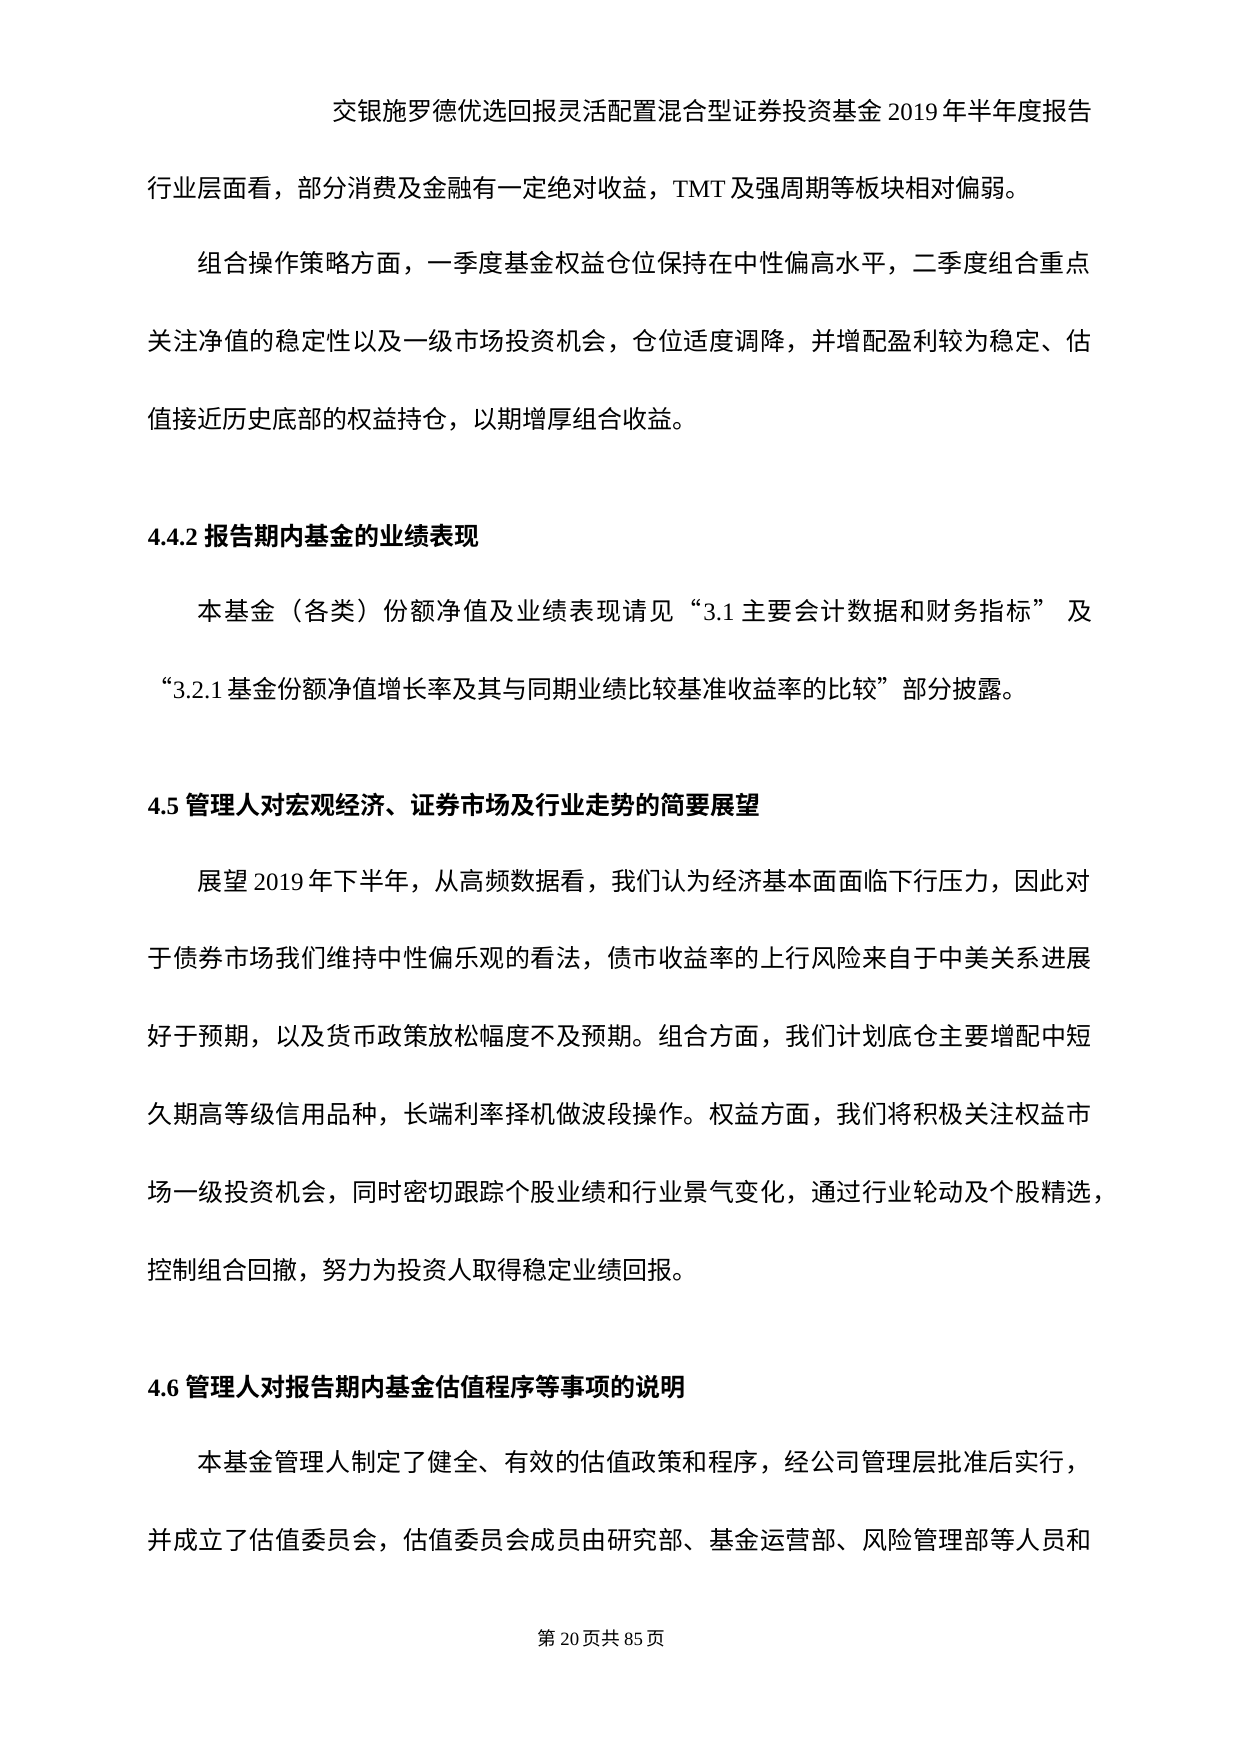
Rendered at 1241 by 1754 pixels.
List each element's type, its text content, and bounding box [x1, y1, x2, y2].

text 组合操作策略方面，一季度基金权益仓位保持在中性偏高水平，二季度组合重点关注净值的稳定性以及一级市场投资机会，仓位适度调降，并增配盈利较为稳定、估值接近历史底部的权益持仓，以期增厚组合收益。 [148, 229, 1092, 450]
text 本基金（各类）份额净值及业绩表现请见“3.1主要会计数据和财务指标” 及“3.2.1基金份额净值增长率及其与同期业绩比较基准收益率的比较”部分披露。 [148, 577, 1092, 720]
subtitle 4.5 管理人对宏观经济、证券市场及行业走势的简要展望 [148, 771, 1092, 836]
text 展望2019年下半年，从高频数据看，我们认为经济基本面面临下行压力，因此对于债券市场我们维持中性偏乐观的看法，债市收益率的上行风险来自于中美关系进展好于预期，以及货币政策放松幅度不及预期。组合方面，我们计划底仓主要增配中短久期高等级信用品种，长端利率择机做波段操作。权益方面，我们将积极关注权益市场一级投资机会，同时密切跟踪个股业绩和行业景气变化，通过行业轮动及个股精选，控制组合回撤，努力为投资人取得稳定业绩回报。 [148, 847, 1092, 1301]
text 4.4.2 报告期内基金的业绩表现 [148, 502, 1092, 567]
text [148, 1428, 1092, 1571]
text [148, 154, 1092, 219]
subtitle 4.6 管理人对报告期内基金估值程序等事项的说明 [148, 1353, 1092, 1418]
